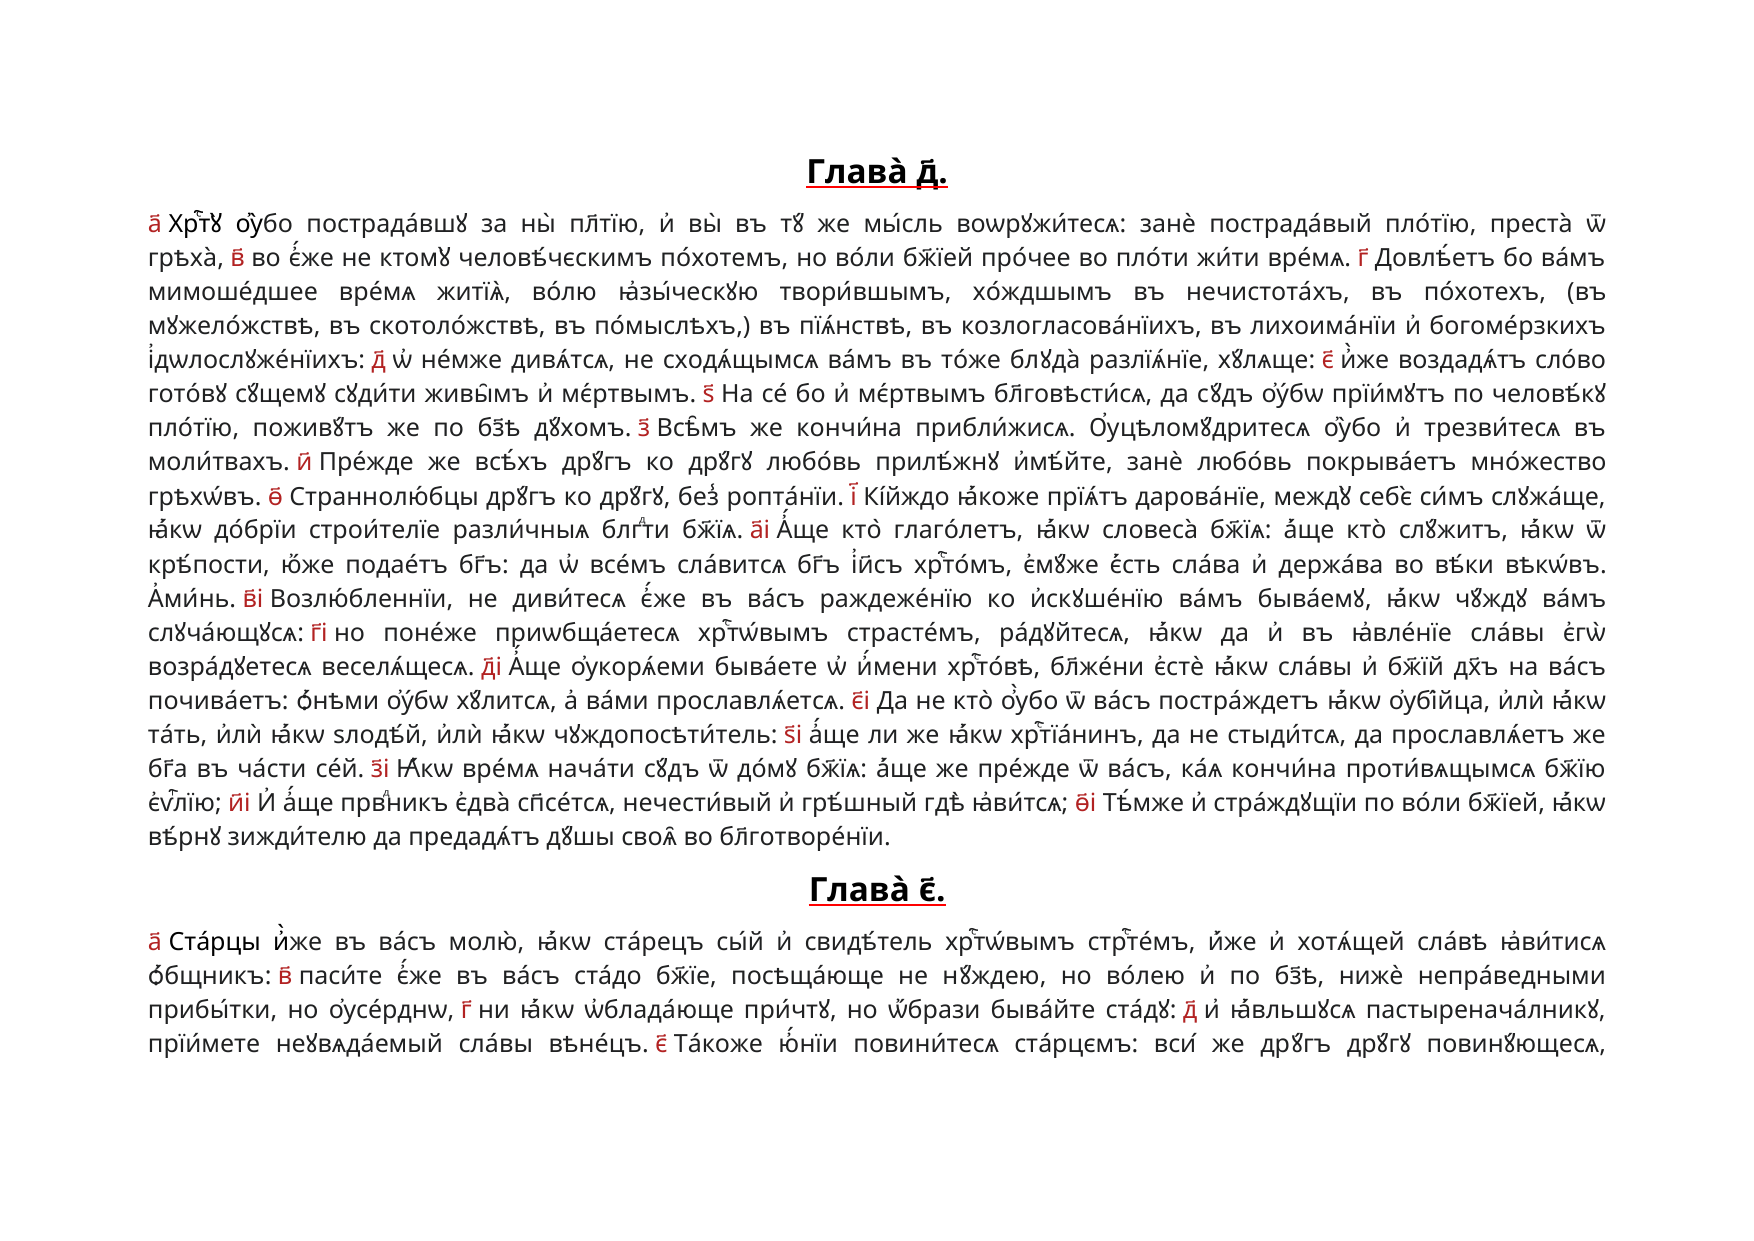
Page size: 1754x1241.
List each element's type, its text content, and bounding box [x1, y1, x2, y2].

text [148, 923, 1606, 1059]
text а҃ Хрⷭ҇тꙋ̀ ѹ҆̀бо пострада́вшꙋ за ны̀ пл҃тїю, и҆ вы̀ въ тꙋ́ же мы́сль воѡрꙋжи́тесѧ: занѐ пострада́вый пло́тїю, преста̀ ѿ грѣха̀, в҃ во є҆́же не ктомꙋ̀ человѣ́чєскимъ по́хотемъ, но во́ли бж҃їей про́чее во пло́ти жи́ти вре́мѧ. г҃ Довлѣ́етъ бо ва́мъ мимоше́дшее вре́мѧ житїѧ̀, во́лю ꙗ҆зы́ческꙋю твори́вшымъ, хо́ждшымъ въ нечистота́хъ, въ по́хотехъ, (въ мꙋжело́жствѣ, въ скотоло́жствѣ, въ по́мыслѣхъ,) въ пїѧ́нствѣ, въ козлогласова́нїихъ, въ лихоима́нїи и҆ богоме́рзкихъ і҆дѡлослꙋже́нїихъ: д҃ ѡ҆ не́мже дивѧ́тсѧ, не сходѧ́щымсѧ ва́мъ въ то́же блꙋда̀ разлїѧ́нїе, хꙋ́лѧще: є҃ и҆̀же воздадѧ́тъ сло́во гото́вꙋ сꙋ́щемꙋ сꙋди́ти живы̑мъ и҆ мє́ртвымъ. ѕ҃ На се́ бо и҆ мє́ртвымъ бл҃говѣсти́сѧ, да сꙋ́дъ ѹ҆́бѡ прїи́мꙋтъ по человѣ́кꙋ пло́тїю, поживꙋ́тъ же по бз҃ѣ дꙋ́хомъ. з҃ Всѣ̑мъ же кончи́на прибли́жисѧ. Ѹ҆цѣломꙋ́дритесѧ ѹ҆̀бо и҆ трезви́тесѧ въ моли́твахъ. и҃ Пре́жде же всѣ́хъ дрꙋ́гъ ко дрꙋ́гꙋ любо́вь прилѣ́жнꙋ и҆мѣ́йте, занѐ любо́вь покрыва́етъ мно́жество грѣхѡ́въ. ѳ҃ Страннолю́бцы дрꙋ́гъ ко дрꙋ́гꙋ, без̾ ропта́нїи. і҃ Кі́йждо ꙗ҆́коже прїѧ́тъ дарова́нїе, междꙋ̀ себє̀ си́мъ слꙋжа́ще, ꙗ҆́кѡ до́брїи строи́телїе разли́чныѧ блгⷣти бж҃їѧ. а҃і А҆́ще кто̀ глаго́летъ, ꙗ҆́кѡ словеса̀ бж҃їѧ: а҆́ще кто̀ слꙋ́житъ, ꙗ҆́кѡ ѿ крѣ́пости, ю҆́же подае́тъ бг҃ъ: да ѡ҆ все́мъ сла́витсѧ бг҃ъ і҆и҃съ хрⷭ҇то́мъ, є҆мꙋ́же є҆́сть сла́ва и҆ держа́ва во вѣ́ки вѣкѡ́въ. А҆ми́нь. в҃і Возлю́бленнїи, не диви́тесѧ є҆́же въ ва́съ раждеже́нїю ко и҆скꙋше́нїю ва́мъ быва́емꙋ, ꙗ҆́кѡ чꙋ́ждꙋ ва́мъ слꙋча́ющꙋсѧ: г҃і но поне́же приѡбща́етесѧ хрⷭ҇тѡ́вымъ страсте́мъ, ра́дꙋйтесѧ, ꙗ҆́кѡ да и҆ въ ꙗ҆вле́нїе сла́вы є҆гѡ̀ возра́дꙋетесѧ веселѧ́щесѧ. д҃і А҆́ще ѹ҆корѧ́еми быва́ете ѡ҆ и҆́мени хрⷭ҇то́вѣ, бл҃же́ни є҆стѐ ꙗ҆́кѡ сла́вы и҆ бж҃їй дх҃ъ на ва́съ почива́етъ: ѻ҆́нѣми ѹ҆́бѡ хꙋ́литсѧ, а҆ ва́ми прославлѧ́етсѧ. є҃і Да не кто̀ ѹ҆̀бо ѿ ва́съ постра́ждетъ ꙗ҆́кѡ ѹ҆бі́йца, и҆лѝ ꙗ҆́кѡ та́ть, и҆лѝ ꙗ҆́кѡ ѕлодѣ́й, и҆лѝ ꙗ҆́кѡ чꙋждопосѣти́тель: ѕ҃і а҆́ще ли же ꙗ҆́кѡ хрⷭ҇тїа́нинъ, да не стыди́тсѧ, да прославлѧ́етъ же бг҃а въ ча́сти се́й. з҃і Ꙗ҆́кѡ вре́мѧ нача́ти сꙋ́дъ ѿ до́мꙋ бж҃їѧ: а҆́ще же пре́жде ѿ ва́съ, ка́ѧ кончи́на проти́вѧщымсѧ бж҃їю є҆ѵⷢ҇лїю; и҃і И҆ а҆́ще првⷣникъ є҆два̀ сп҃се́тсѧ, нечести́вый и҆ грѣ́шный гдѣ̀ ꙗ҆ви́тсѧ; ѳ҃і Тѣ́мже и҆ стра́ждꙋщїи по во́ли бж҃їей, ꙗ҆́кѡ вѣ́рнꙋ зижди́телю да предадѧ́тъ дꙋ́шы своѧ̑ во бл҃готворе́нїи. [148, 206, 1606, 853]
text Глава̀ д҃. [148, 148, 1606, 193]
text Глава̀ є҃. [148, 865, 1606, 911]
